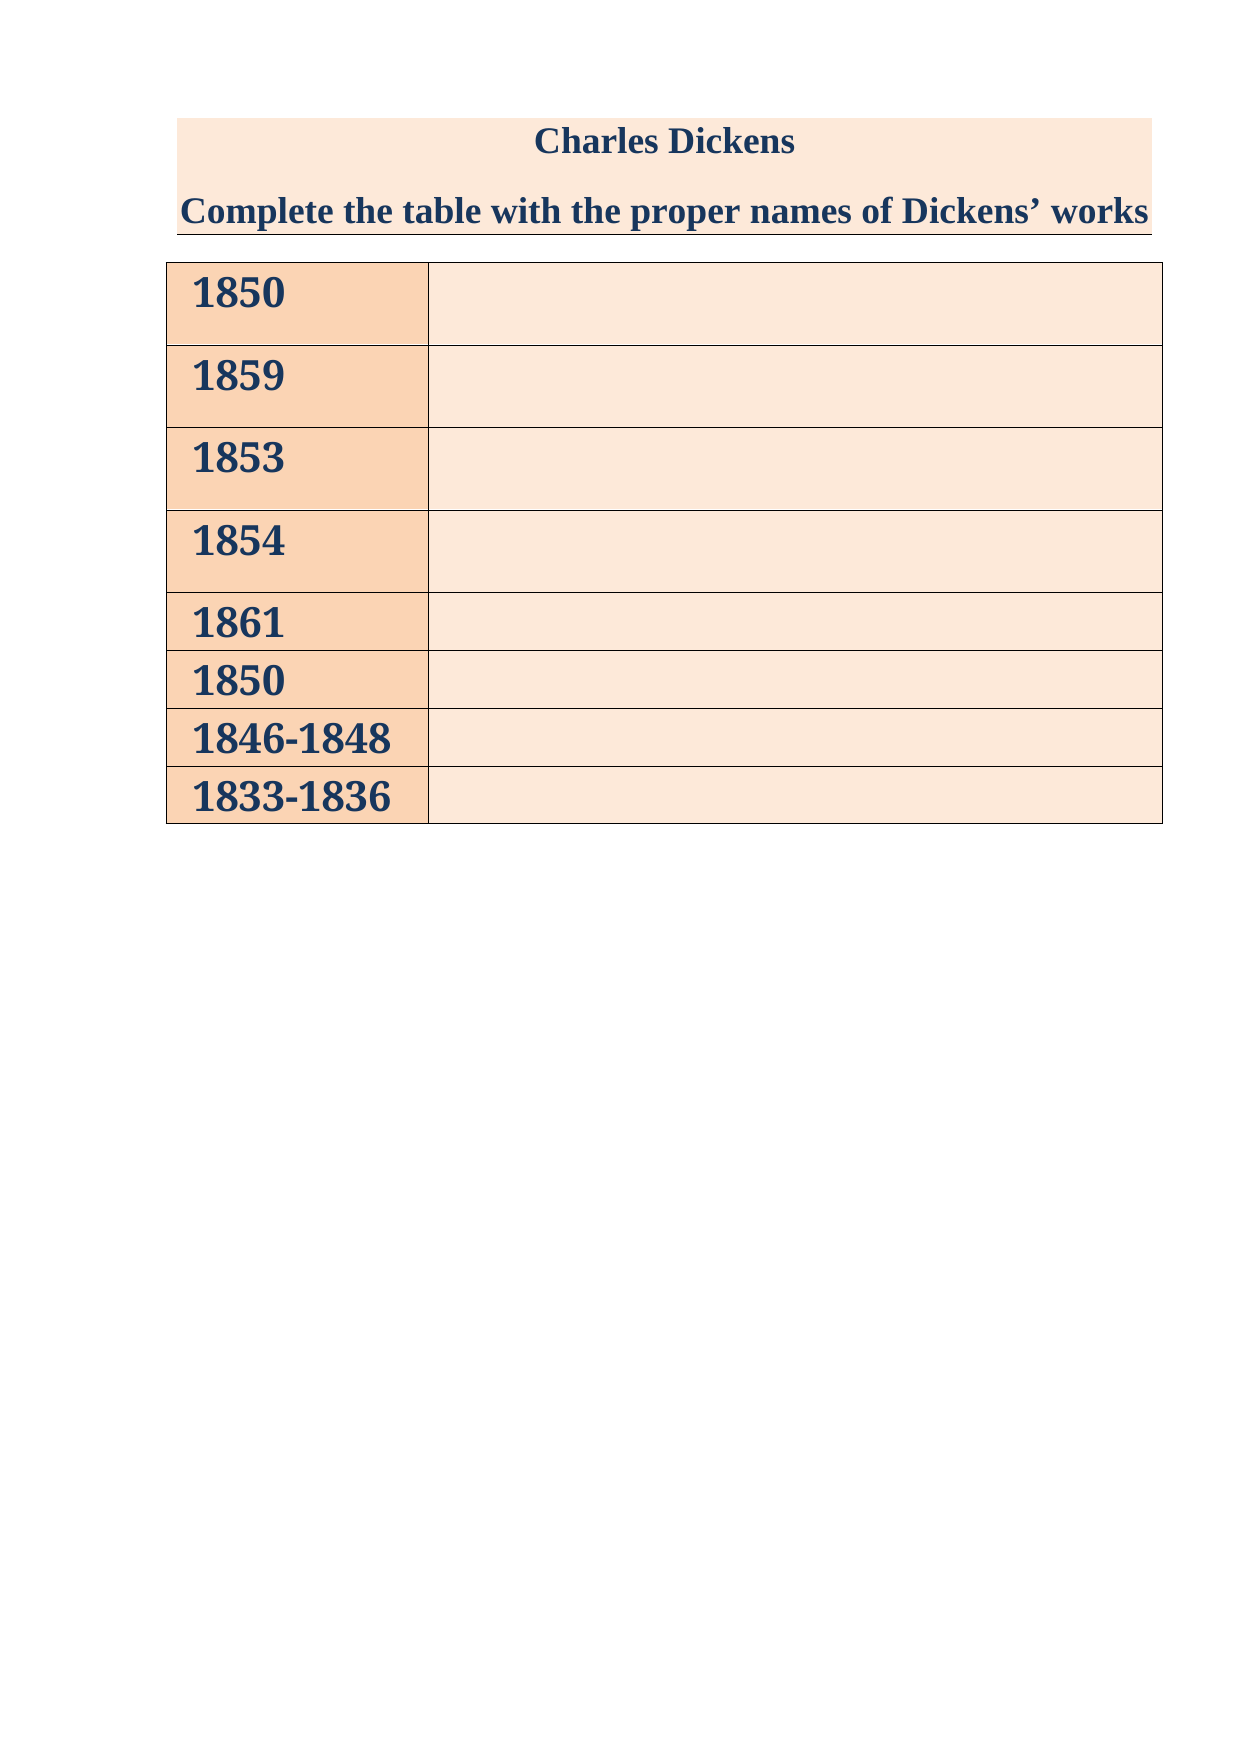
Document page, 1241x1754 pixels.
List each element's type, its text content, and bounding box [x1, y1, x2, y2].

table_header 1850 [167, 263, 428, 344]
table_cell 1846-1848 [167, 709, 428, 766]
table_cell 1850 [167, 651, 428, 708]
table_cell 1861 [167, 593, 428, 650]
table_cell 1853 [167, 428, 428, 509]
text Charles Dickens [177, 118, 1152, 161]
table_cell [429, 511, 1162, 592]
table_cell [429, 346, 1162, 427]
table_cell [429, 651, 1162, 708]
table_cell [429, 767, 1162, 823]
table_cell [429, 709, 1162, 766]
table_cell [429, 593, 1162, 650]
table_cell [429, 428, 1162, 509]
table_cell 1859 [167, 346, 428, 427]
table_header [429, 263, 1162, 344]
table_cell 1854 [167, 511, 428, 592]
table_cell 1833-1836 [167, 767, 428, 823]
text Complete the table with the proper names of Dickens’ works [177, 188, 1152, 234]
